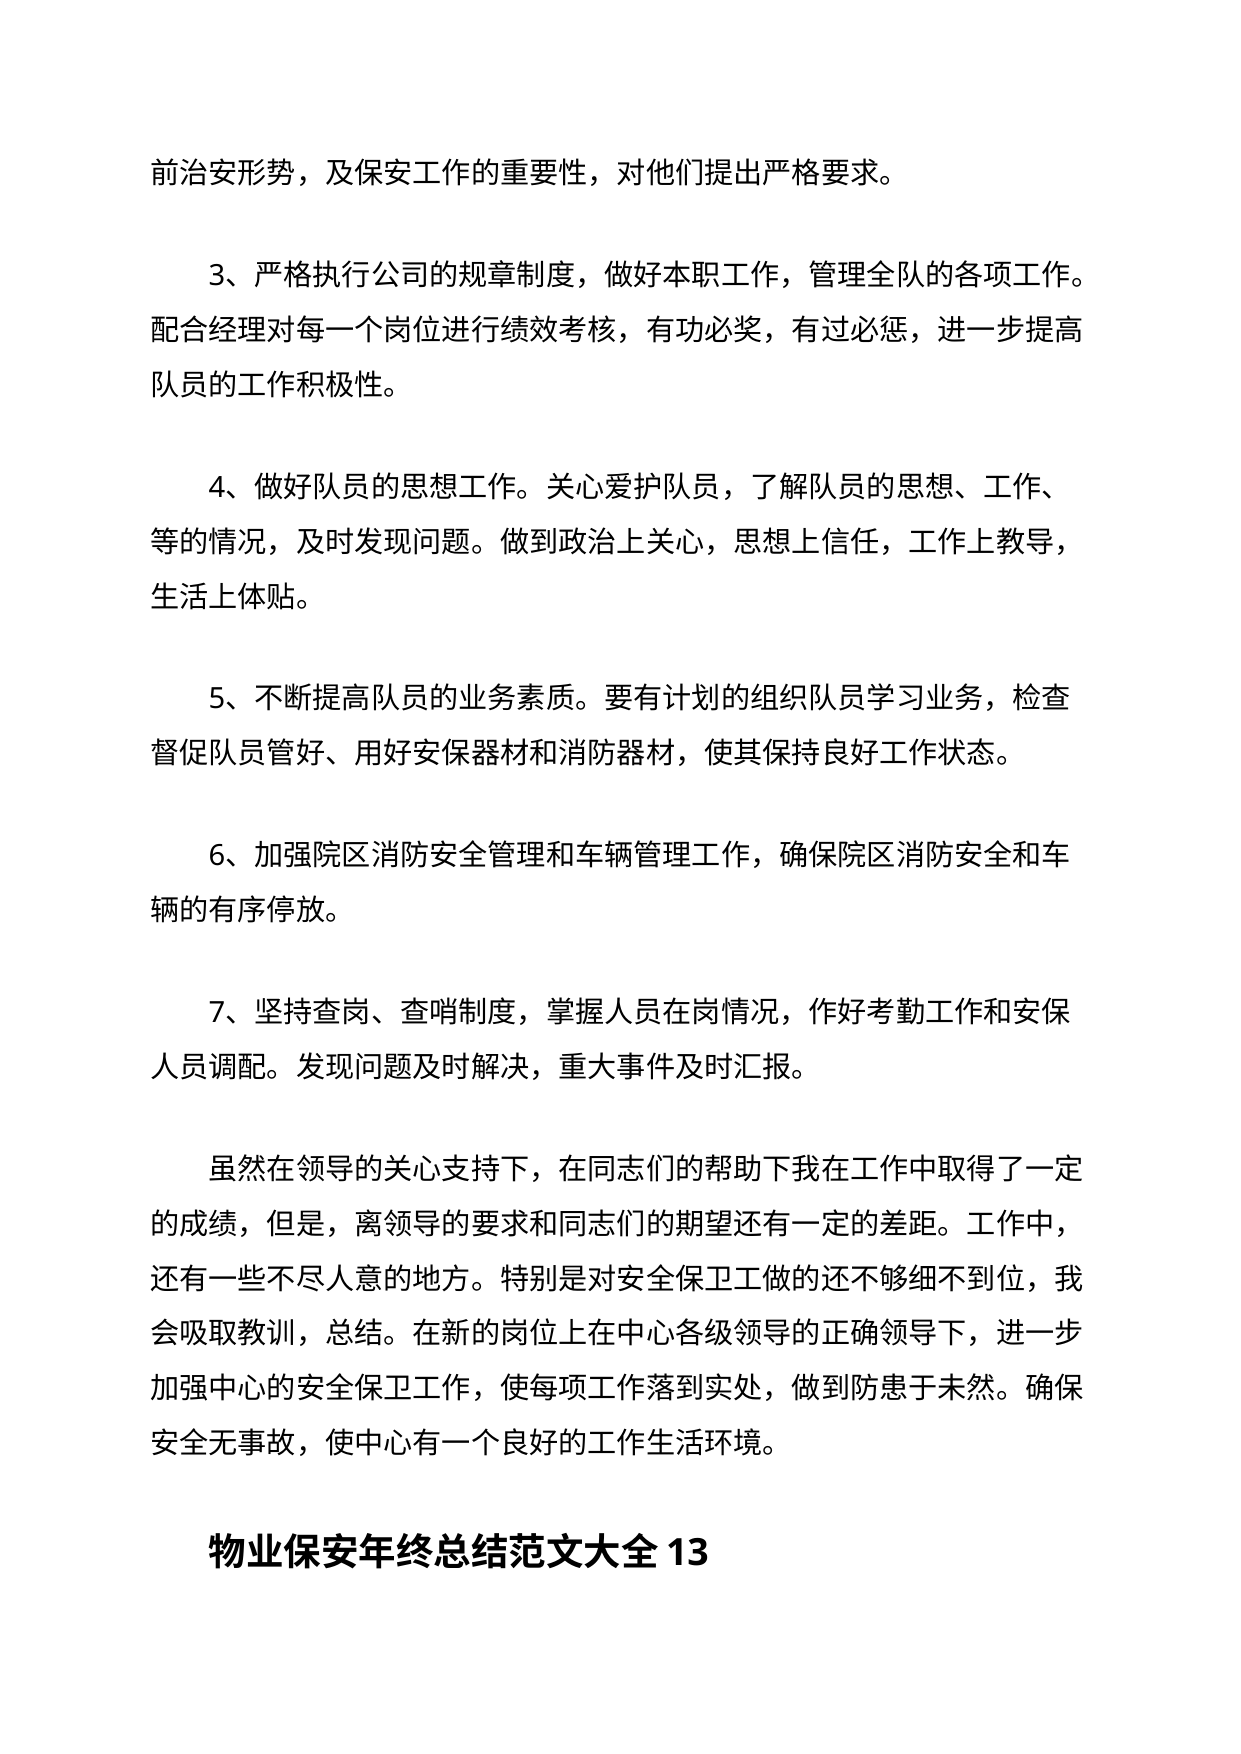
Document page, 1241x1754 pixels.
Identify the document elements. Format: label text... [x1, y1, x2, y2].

text 5、不断提高队员的业务素质。要有计划的组织队员学习业务，检查督促队员管好、用好安保器材和消防器材，使其保持良好工作状态。 [150, 675, 1090, 772]
text 4、做好队员的思想工作。关心爱护队员，了解队员的思想、工作、等的情况，及时发现问题。做到政治上关心，思想上信任，工作上教导，生活上体贴。 [150, 463, 1090, 616]
text 6、加强院区消防安全管理和车辆管理工作，确保院区消防安全和车辆的有序停放。 [150, 832, 1090, 929]
text 虽然在领导的关心支持下，在同志们的帮助下我在工作中取得了一定的成绩，但是，离领导的要求和同志们的期望还有一定的差距。工作中，还有一些不尽人意的地方。特别是对安全保卫工做的还不够细不到位，我会吸取教训，总结。在新的岗位上在中心各级领导的正确领导下，进一步加强中心的安全保卫工作，使每项工作落到实处，做到防患于未然。确保安全无事故，使中心有一个良好的工作生活环境。 [150, 1145, 1090, 1462]
text 7、坚持查岗、查哨制度，掌握人员在岗情况，作好考勤工作和安保人员调配。发现问题及时解决，重大事件及时汇报。 [150, 989, 1090, 1086]
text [150, 150, 1090, 192]
text 物业保安年终总结范文大全13 [150, 1522, 1090, 1576]
text 3、严格执行公司的规章制度，做好本职工作，管理全队的各项工作。配合经理对每一个岗位进行绩效考核，有功必奖，有过必惩，进一步提高队员的工作积极性。 [150, 252, 1090, 404]
